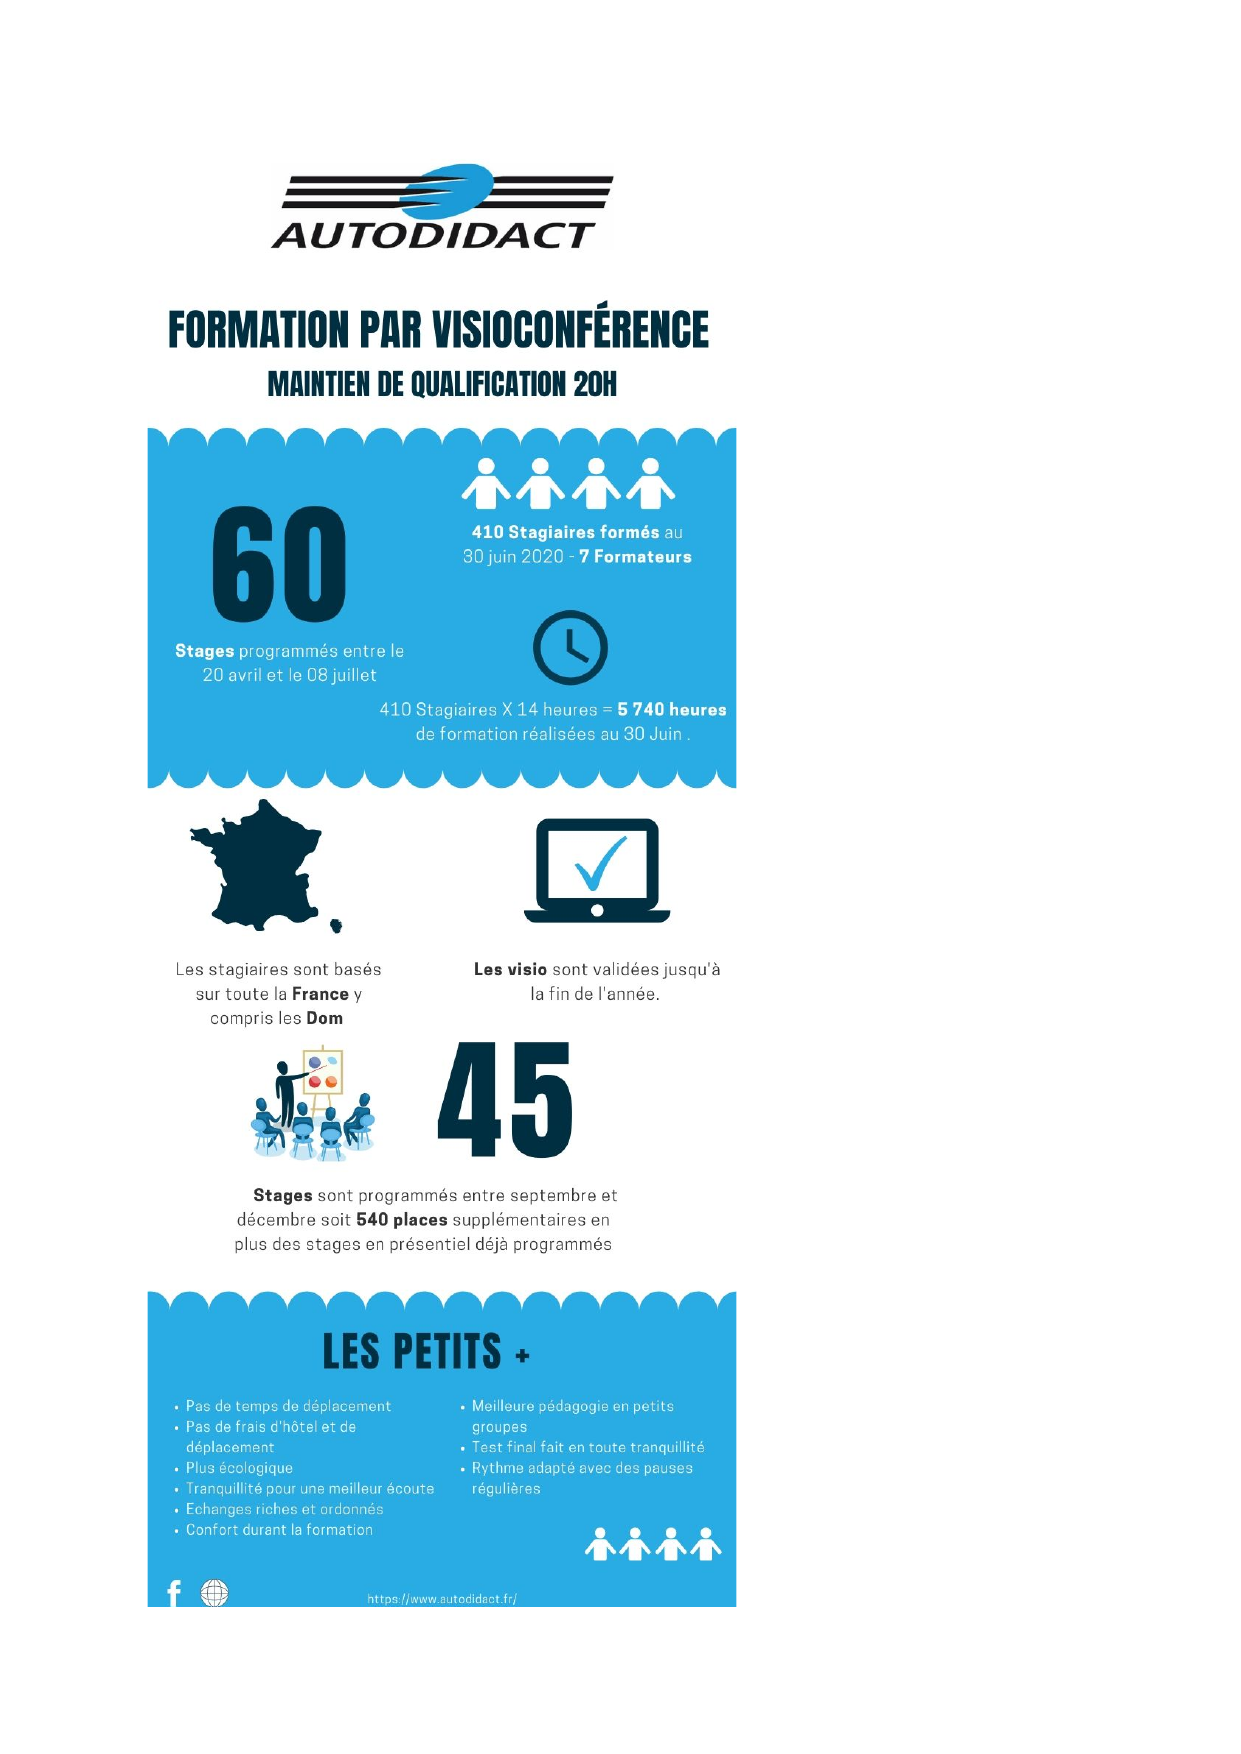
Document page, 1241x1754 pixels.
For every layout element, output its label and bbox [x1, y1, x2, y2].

picture [147, 147, 737, 1607]
